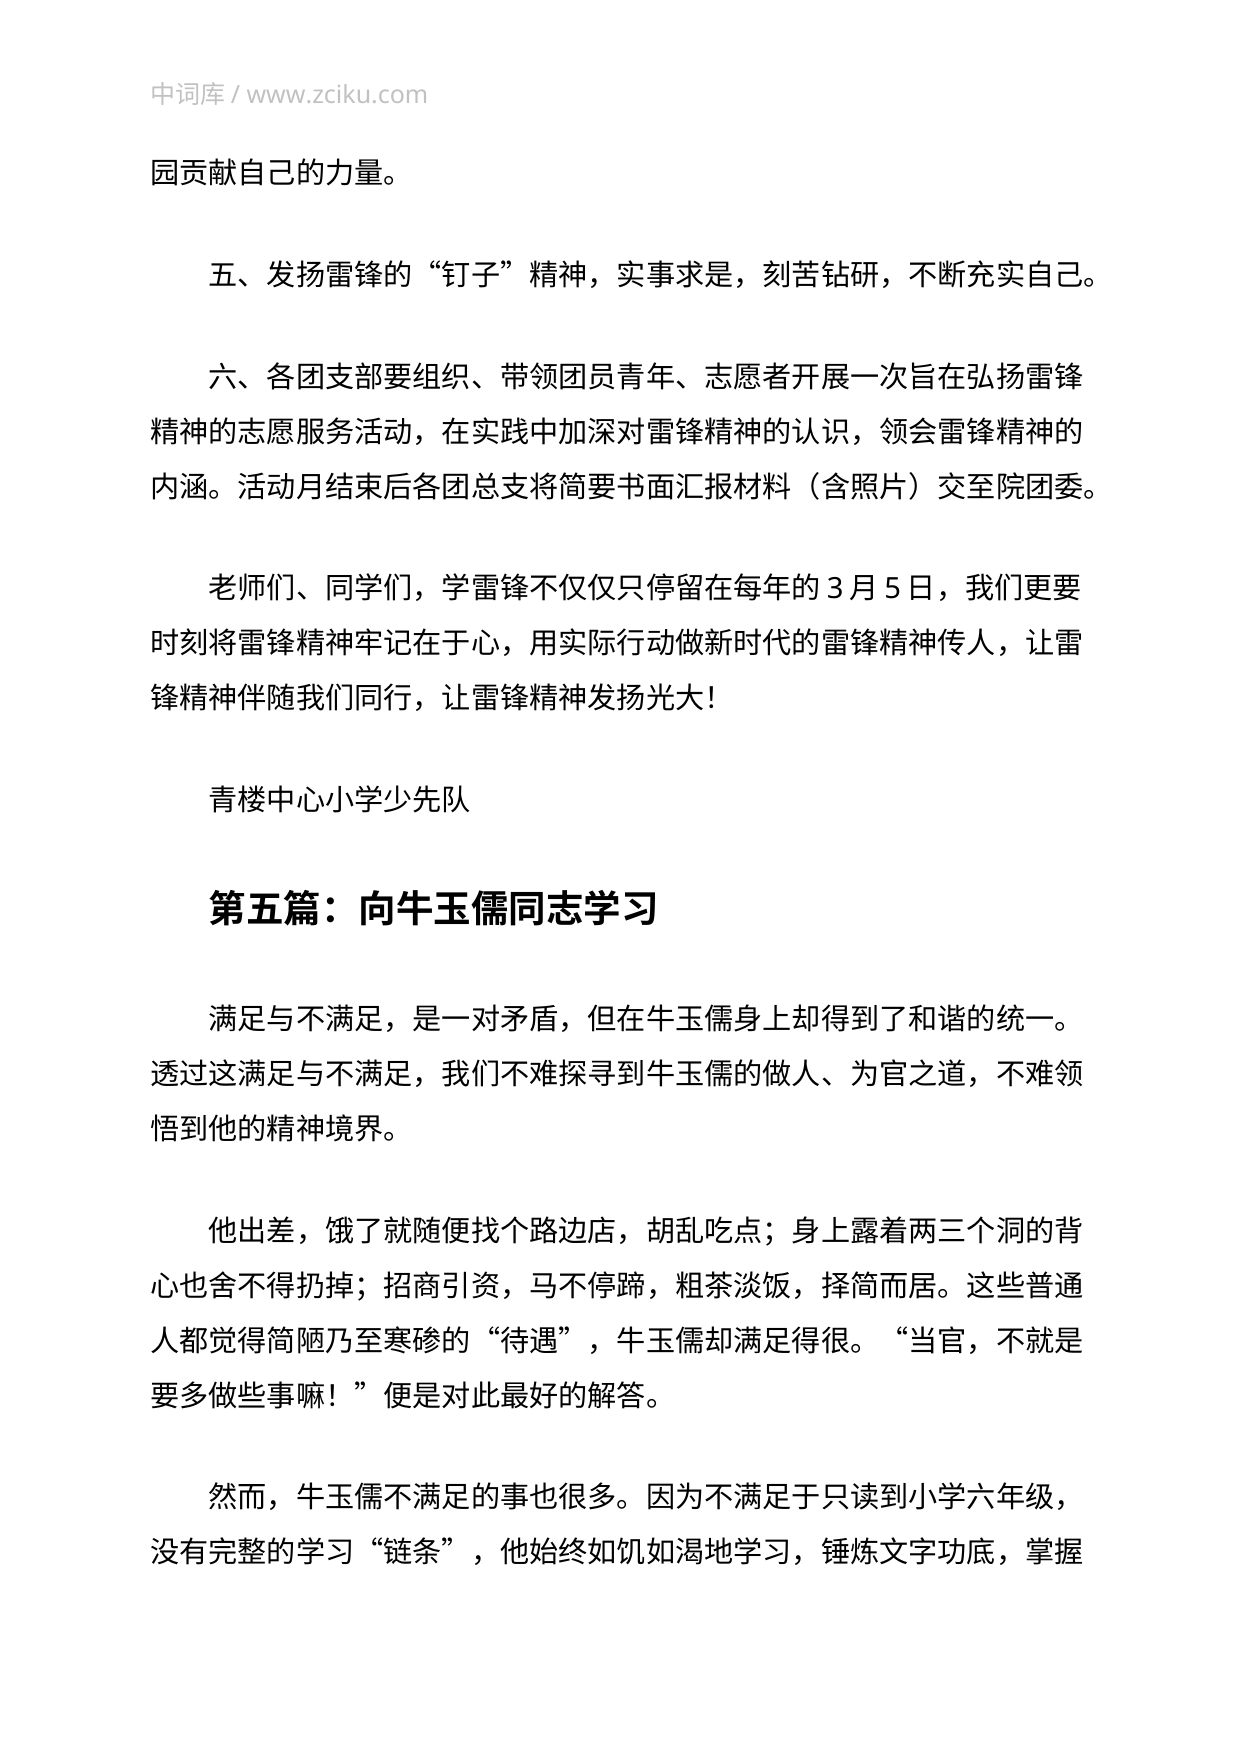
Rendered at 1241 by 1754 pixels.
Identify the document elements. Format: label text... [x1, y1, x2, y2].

text 他出差，饿了就随便找个路边店，胡乱吃点；身上露着两三个洞的背心也舍不得扔掉；招商引资，马不停蹄，粗茶淡饭，择简而居。这些普通人都觉得简陋乃至寒碜的“待遇”，牛玉儒却满足得很。“当官，不就是要多做些事嘛！”便是对此最好的解答。 [150, 1207, 1090, 1414]
text 五、发扬雷锋的“钉子”精神，实事求是，刻苦钻研，不断充实自己。 [150, 252, 1090, 294]
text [150, 1474, 1090, 1571]
text 满足与不满足，是一对矛盾，但在牛玉儒身上却得到了和谐的统一。透过这满足与不满足，我们不难探寻到牛玉儒的做人、为官之道，不难领悟到他的精神境界。 [150, 996, 1090, 1148]
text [150, 150, 1090, 192]
text 老师们、同学们，学雷锋不仅仅只停留在每年的3月5日，我们更要时刻将雷锋精神牢记在于心，用实际行动做新时代的雷锋精神传人，让雷锋精神伴随我们同行，让雷锋精神发扬光大！ [150, 565, 1090, 717]
text 六、各团支部要组织、带领团员青年、志愿者开展一次旨在弘扬雷锋精神的志愿服务活动，在实践中加深对雷锋精神的认识，领会雷锋精神的内涵。活动月结束后各团总支将简要书面汇报材料（含照片）交至院团委。 [150, 353, 1090, 506]
text 青楼中心小学少先队 [150, 777, 1090, 819]
text 第五篇：向牛玉儒同志学习 [150, 878, 1090, 933]
